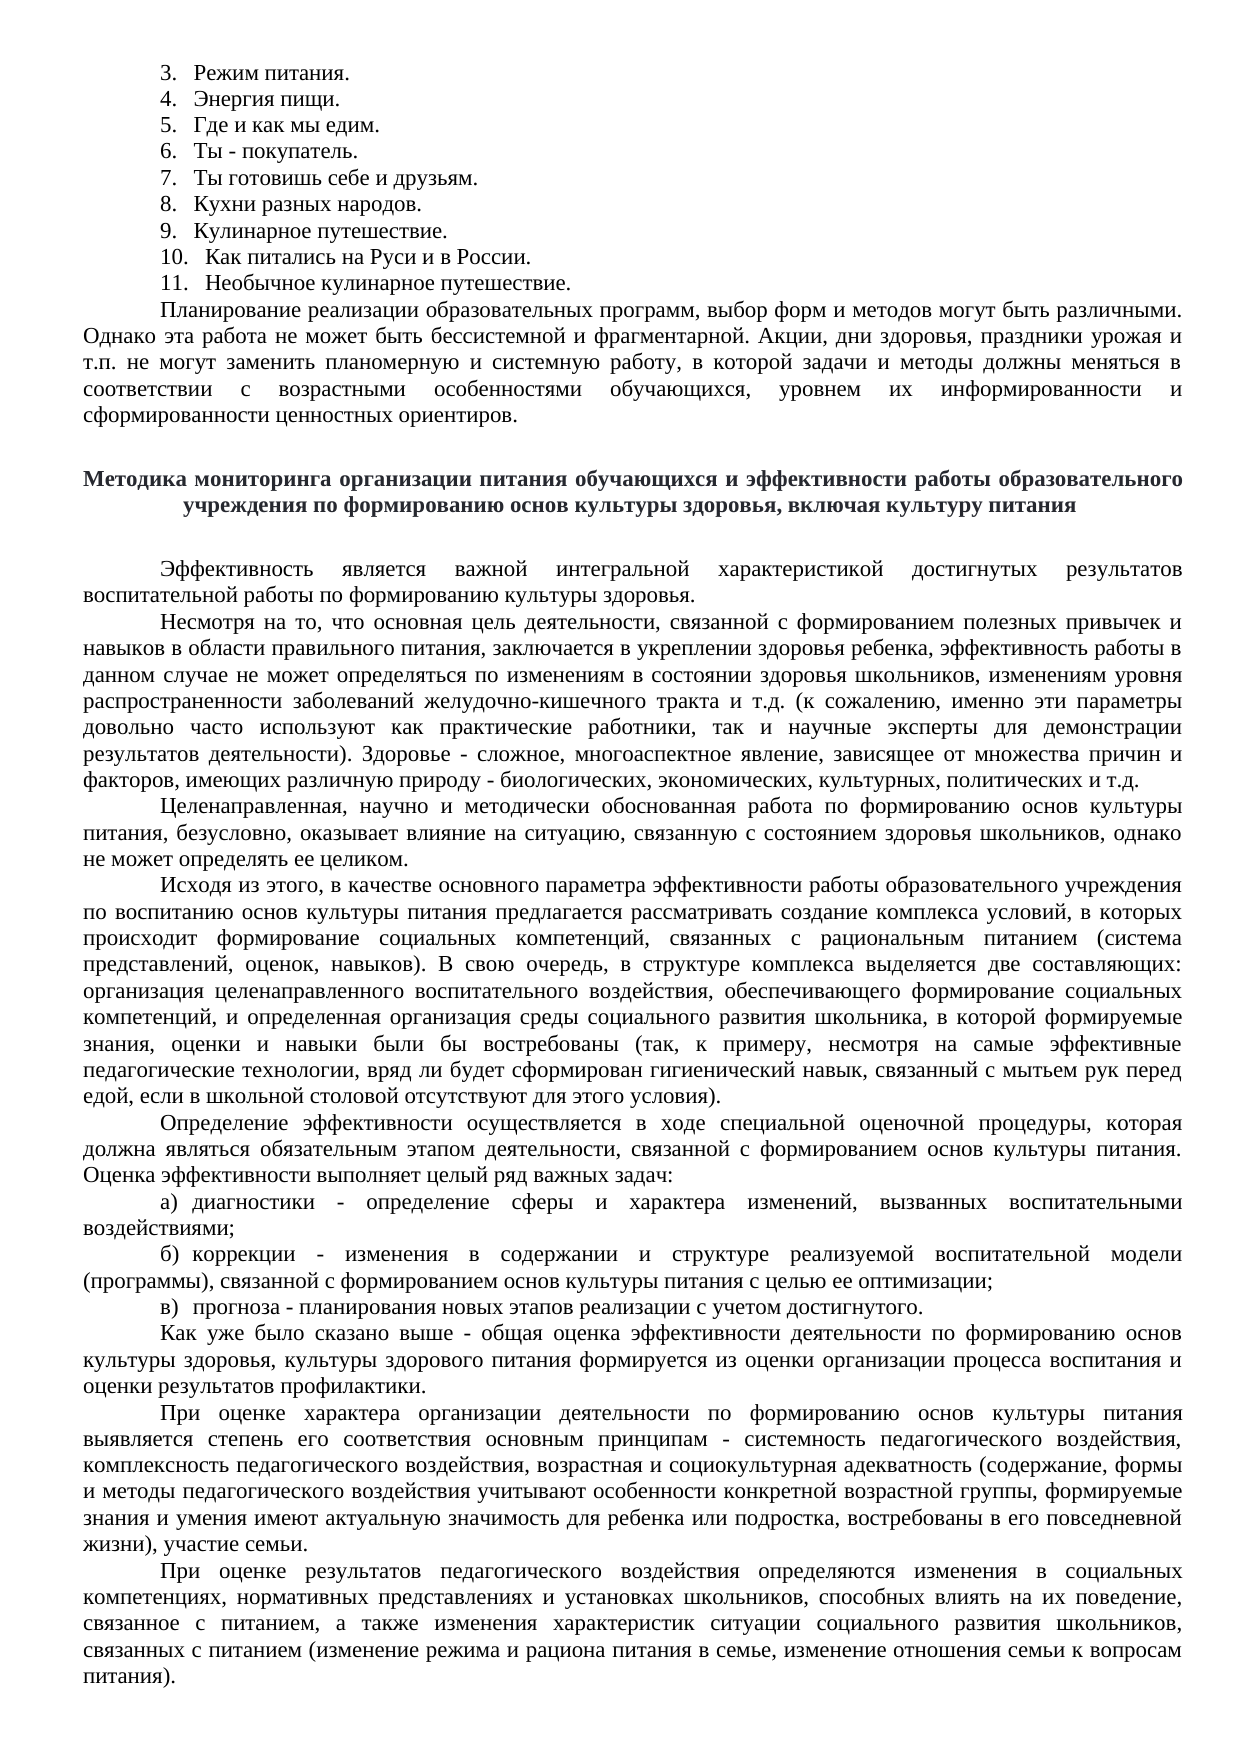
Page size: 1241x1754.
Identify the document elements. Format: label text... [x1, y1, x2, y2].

list Где и как мы едим. [83, 111, 1184, 138]
text Эффективность является важной интегральной характеристикой достигнутых результатов воспитательной работы по формированию культуры здоровья. [83, 555, 1184, 608]
text Методика мониторинга организации питания обучающихся и эффективности работы образовательного учреждения по формированию основ культуры здоровья, включая культуру питания [83, 465, 1184, 518]
text б) коррекции - изменения в содержании и структуре реализуемой воспитательной модели (программы), связанной с формированием основ культуры питания с целью ее оптимизации; [83, 1240, 1184, 1293]
text а) диагностики - определение сферы и характера изменений, вызванных воспитательными воздействиями; [83, 1188, 1184, 1240]
list Необычное кулинарное путешествие. [83, 269, 1184, 296]
list Ты готовишь себе и друзьям. [83, 164, 1184, 190]
text Планирование реализации образовательных программ, выбор форм и методов могут быть различными. Однако эта работа не может быть бессистемной и фрагментарной. Акции, дни здоровья, праздники урожая и т.п. не могут заменить планомерную и системную работу, в которой задачи и методы должны меняться в соответствии с возрастными особенностями обучающихся, уровнем их информированности и сформированности ценностных ориентиров. [83, 296, 1184, 427]
text При оценке результатов педагогического воздействия определяются изменения в социальных компетенциях, нормативных представлениях и установках школьников, способных влиять на их поведение, связанное с питанием, а также изменения характеристик ситуации социального развития школьников, связанных с питанием (изменение режима и рациона питания в семье, изменение отношения семьи к вопросам питания). [83, 1557, 1184, 1688]
list Кулинарное путешествие. [83, 217, 1184, 243]
list Энергия пищи. [83, 85, 1184, 111]
text Как уже было сказано выше - общая оценка эффективности деятельности по формированию основ культуры здоровья, культуры здорового питания формируется из оценки организации процесса воспитания и оценки результатов профилактики. [83, 1319, 1184, 1398]
text При оценке характера организации деятельности по формированию основ культуры питания выявляется степень его соответствия основным принципам - системность педагогического воздействия, комплексность педагогического воздействия, возрастная и социокультурная адекватность (содержание, формы и методы педагогического воздействия учитывают особенности конкретной возрастной группы, формируемые знания и умения имеют актуальную значимость для ребенка или подростка, востребованы в его повседневной жизни), участие семьи. [83, 1398, 1184, 1557]
list Режим питания. [83, 58, 1184, 85]
list Кухни разных народов. [83, 190, 1184, 217]
text в) прогноза - планирования новых этапов реализации с учетом достигнутого. [83, 1293, 1184, 1319]
text Определение эффективности осуществляется в ходе специальной оценочной процедуры, которая должна являться обязательным этапом деятельности, связанной с формированием основ культуры питания. Оценка эффективности выполняет целый ряд важных задач: [83, 1109, 1184, 1188]
text Несмотря на то, что основная цель деятельности, связанной с формированием полезных привычек и навыков в области правильного питания, заключается в укреплении здоровья ребенка, эффективность работы в данном случае не может определяться по изменениям в состоянии здоровья школьников, изменениям уровня распространенности заболеваний желудочно-кишечного тракта и т.д. (к сожалению, именно эти параметры довольно часто используют как практические работники, так и научные эксперты для демонстрации результатов деятельности). Здоровье - сложное, многоаспектное явление, зависящее от множества причин и факторов, имеющих различную природу - биологических, экономических, культурных, политических и т.д. [83, 608, 1184, 792]
list Ты - покупатель. [83, 138, 1184, 164]
text Целенаправленная, научно и методически обоснованная работа по формированию основ культуры питания, безусловно, оказывает влияние на ситуацию, связанную с состоянием здоровья школьников, однако не может определять ее целиком. [83, 792, 1184, 871]
list Как питались на Руси и в России. [83, 243, 1184, 269]
text Исходя из этого, в качестве основного параметра эффективности работы образовательного учреждения по воспитанию основ культуры питания предлагается рассматривать создание комплекса условий, в которых происходит формирование социальных компетенций, связанных с рациональным питанием (система представлений, оценок, навыков). В свою очередь, в структуре комплекса выделяется две составляющих: организация целенаправленного воспитательного воздействия, обеспечивающего формирование социальных компетенций, и определенная организация среды социального развития школьника, в которой формируемые знания, оценки и навыки были бы востребованы (так, к примеру, несмотря на самые эффективные педагогические технологии, вряд ли будет сформирован гигиенический навык, связанный с мытьем рук перед едой, если в школьной столовой отсутствуют для этого условия). [83, 871, 1184, 1109]
